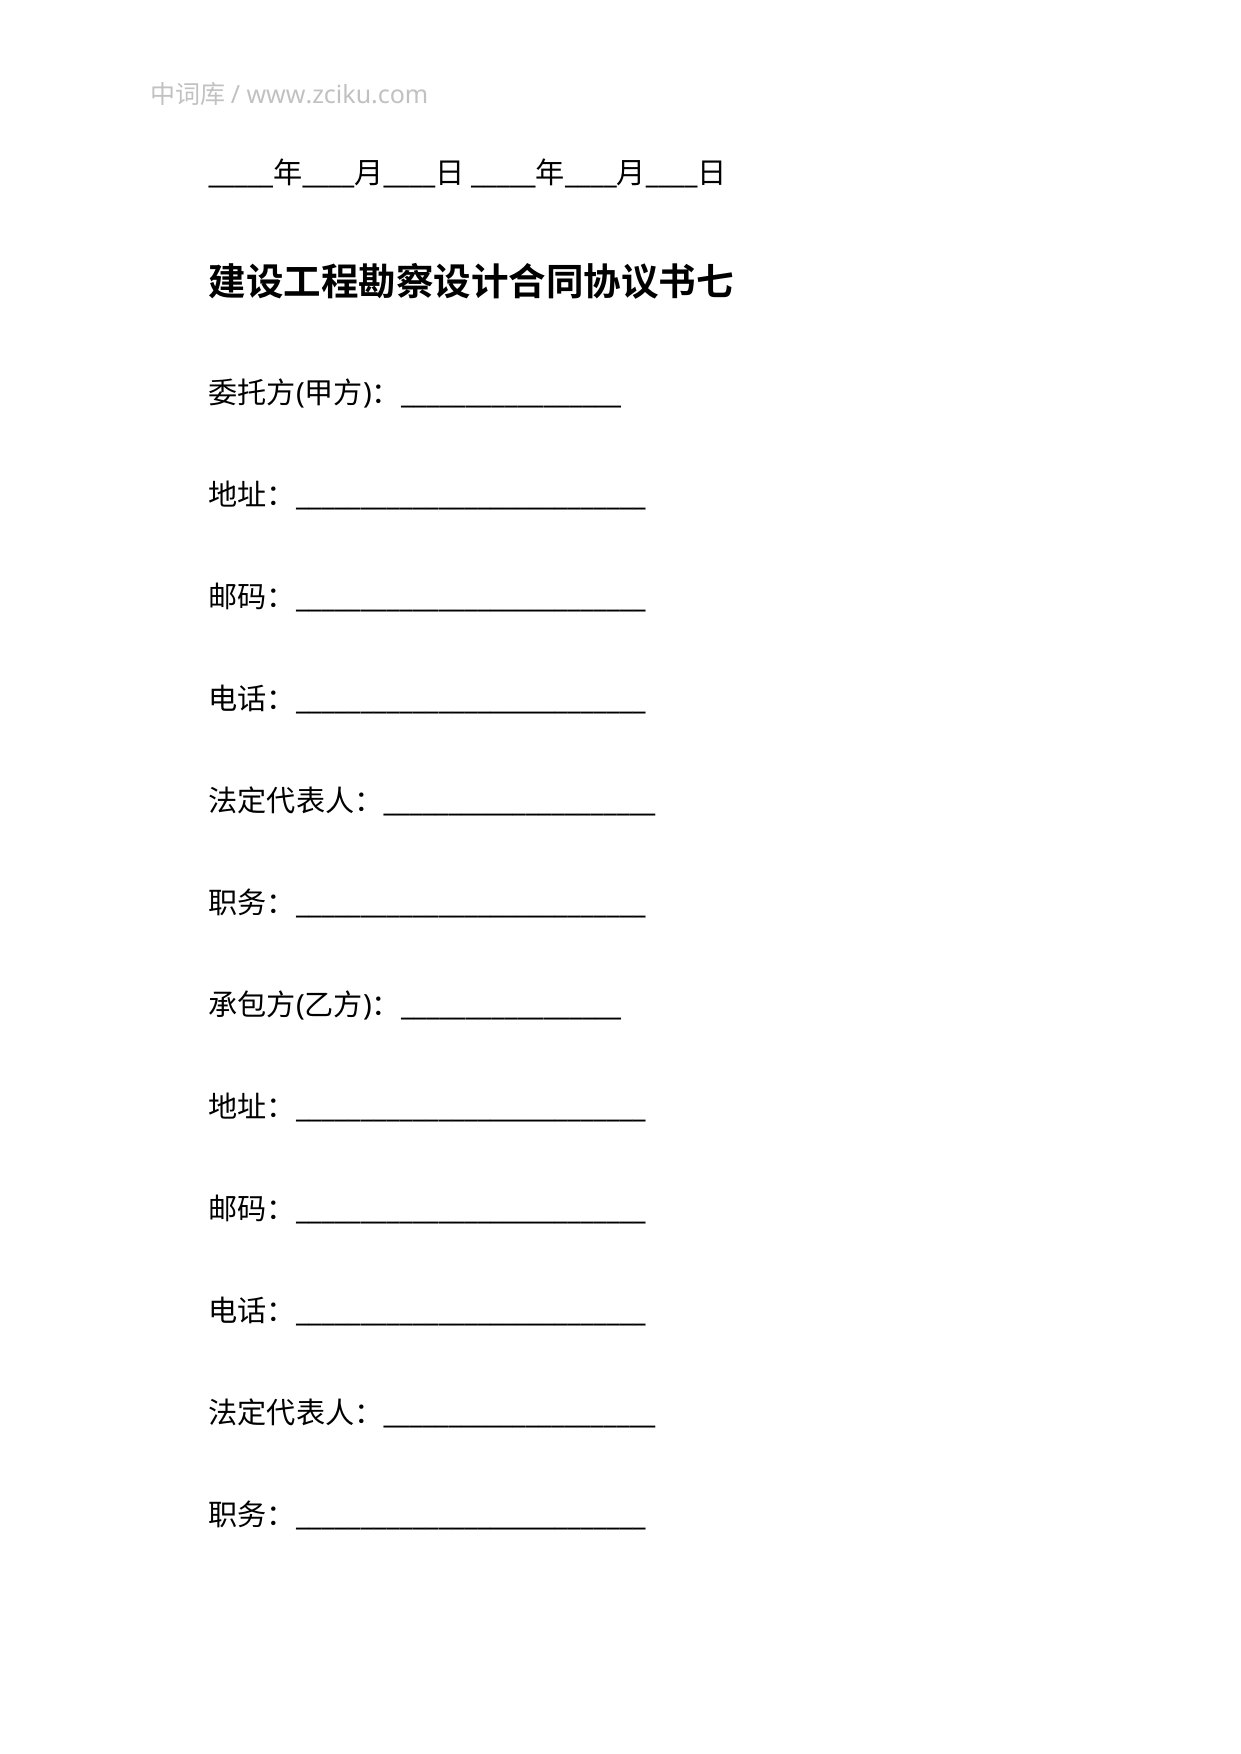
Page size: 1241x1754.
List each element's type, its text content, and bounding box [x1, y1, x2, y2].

text 职务：___________________________ [150, 1491, 1090, 1533]
text 邮码：___________________________ [150, 1185, 1090, 1228]
text 地址：___________________________ [150, 1083, 1090, 1126]
text 地址：___________________________ [150, 471, 1090, 514]
text 职务：___________________________ [150, 879, 1090, 922]
text 电话：___________________________ [150, 675, 1090, 718]
text 承包方(乙方)：_________________ [150, 981, 1090, 1024]
text 委托方(甲方)：_________________ [150, 369, 1090, 412]
text 法定代表人：_____________________ [150, 1389, 1090, 1432]
text 建设工程勘察设计合同协议书七 [150, 252, 1090, 306]
text _____年____月____日 _____年____月____日 [150, 150, 1090, 192]
text 电话：___________________________ [150, 1287, 1090, 1329]
text 邮码：___________________________ [150, 573, 1090, 616]
text 法定代表人：_____________________ [150, 777, 1090, 820]
